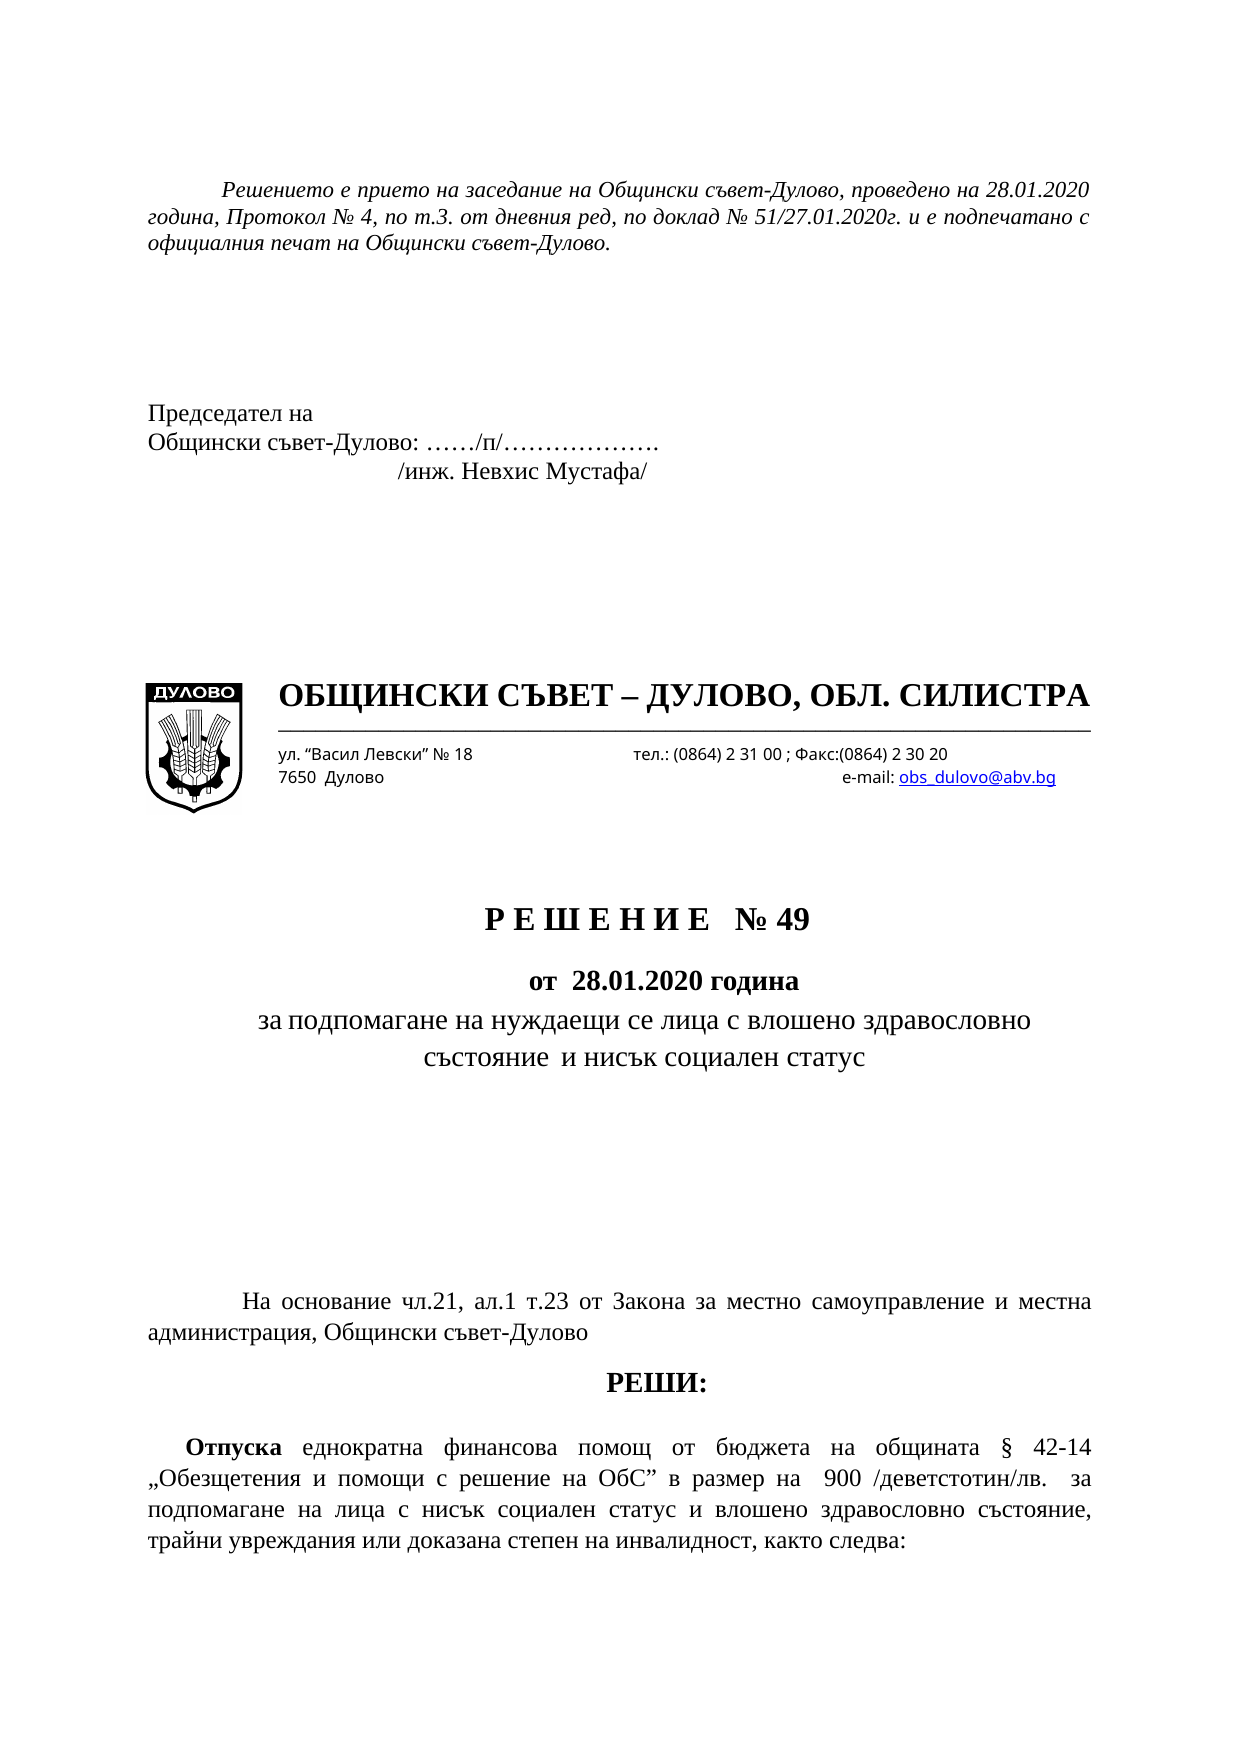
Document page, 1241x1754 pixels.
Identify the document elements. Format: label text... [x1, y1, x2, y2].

text ––––––––––––––––––––––––––––––––––––––––––––––––––––––––––––––––– [243, 714, 1093, 743]
text РЕШИ: [148, 1365, 1093, 1398]
text На основание чл.21, ал.1 т.23 от Закона за местно самоуправление и местна администрация, Общински съвет-Дулово [148, 1286, 1093, 1346]
text ул. “Васил Левски” № 18 тел.: (0864) 2 31 00 ; Факс:(0864) 2 30 20 [243, 743, 1093, 765]
text Р Е Ш Е Н И Е № 49 [443, 899, 1093, 938]
text ОБЩИНСКИ СЪВЕТ – ДУЛОВО, ОБЛ. СИЛИСТРА [148, 676, 1093, 714]
text Отпуска еднократна финансова помощ от бюджета на общината § 42-14 „Обезщетения и помощи с решение на ОбС” в размер на 900 /деветстотин/лв. за подпомагане на лица с нисък социален статус и влошено здравословно състояние, трайни увреждания или доказана степен на инвалидност, както следва: [148, 1432, 1093, 1554]
text 7650 Дулово e-mail: obs_dulovo@abv.bg [243, 765, 1093, 788]
text състояние и нисък социален статус [204, 1039, 1085, 1072]
text Решението е прието на заседание на Общински съвет-Дулово, проведено на 28.01.2020 година, Протокол № 4, по т.3. от дневния ред, по доклад № 51/27.01.2020г. и е подпечатано с официалния печат на Общински съвет-Дулово. [148, 176, 1093, 255]
text Общински съвет-Дулово: ……/п/………………. [148, 427, 1093, 456]
text Председател на [148, 398, 1093, 427]
text за подпомагане на нуждаещи се лица с влошено здравословно [204, 1002, 1085, 1036]
text от 28.01.2020 година [148, 963, 1093, 996]
text /инж. Невхис Мустафа/ [148, 456, 1093, 485]
